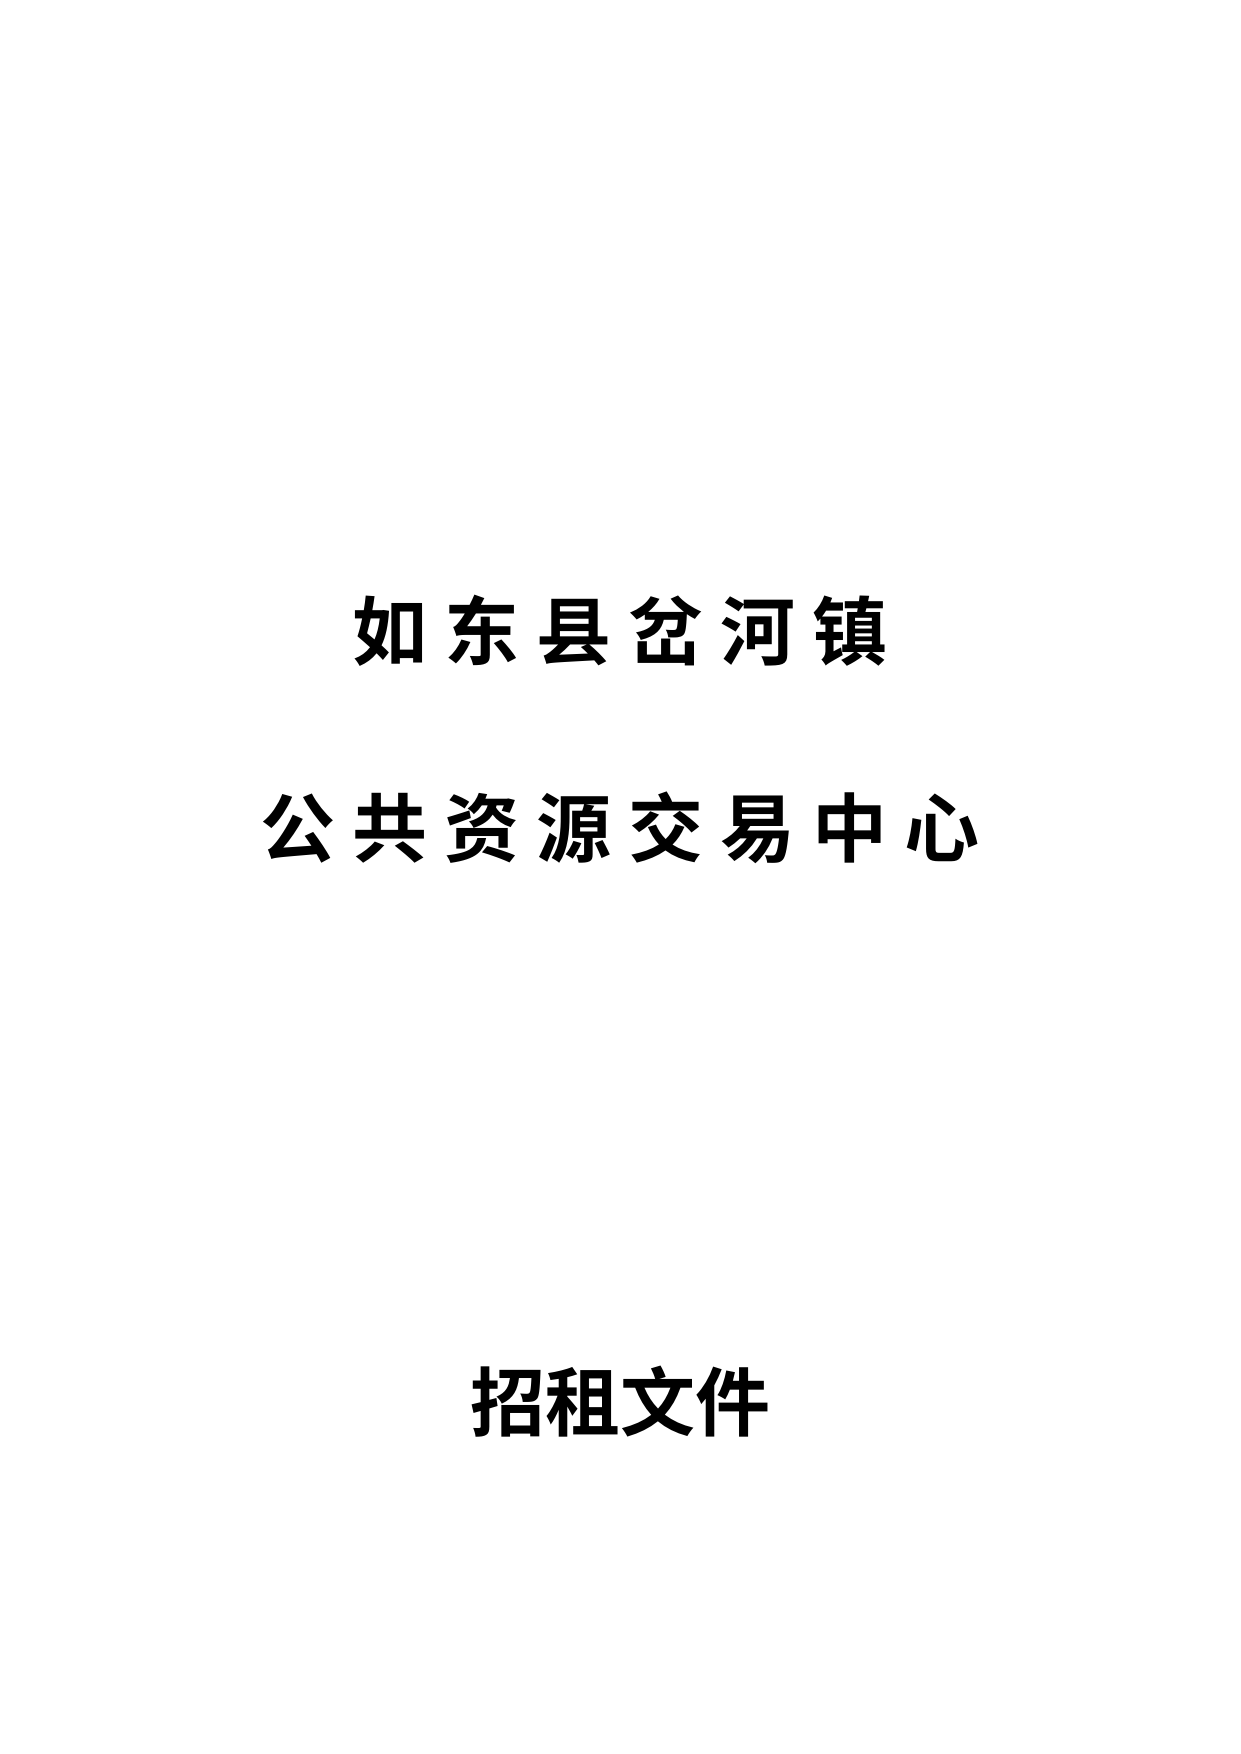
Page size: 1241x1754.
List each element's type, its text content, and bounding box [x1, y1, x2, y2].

text 如 东 县 岔 河 镇 [129, 562, 1111, 692]
text 公 共 资 源 交 易 中 心 [129, 758, 1111, 888]
text 招租文件 [129, 1333, 1111, 1463]
